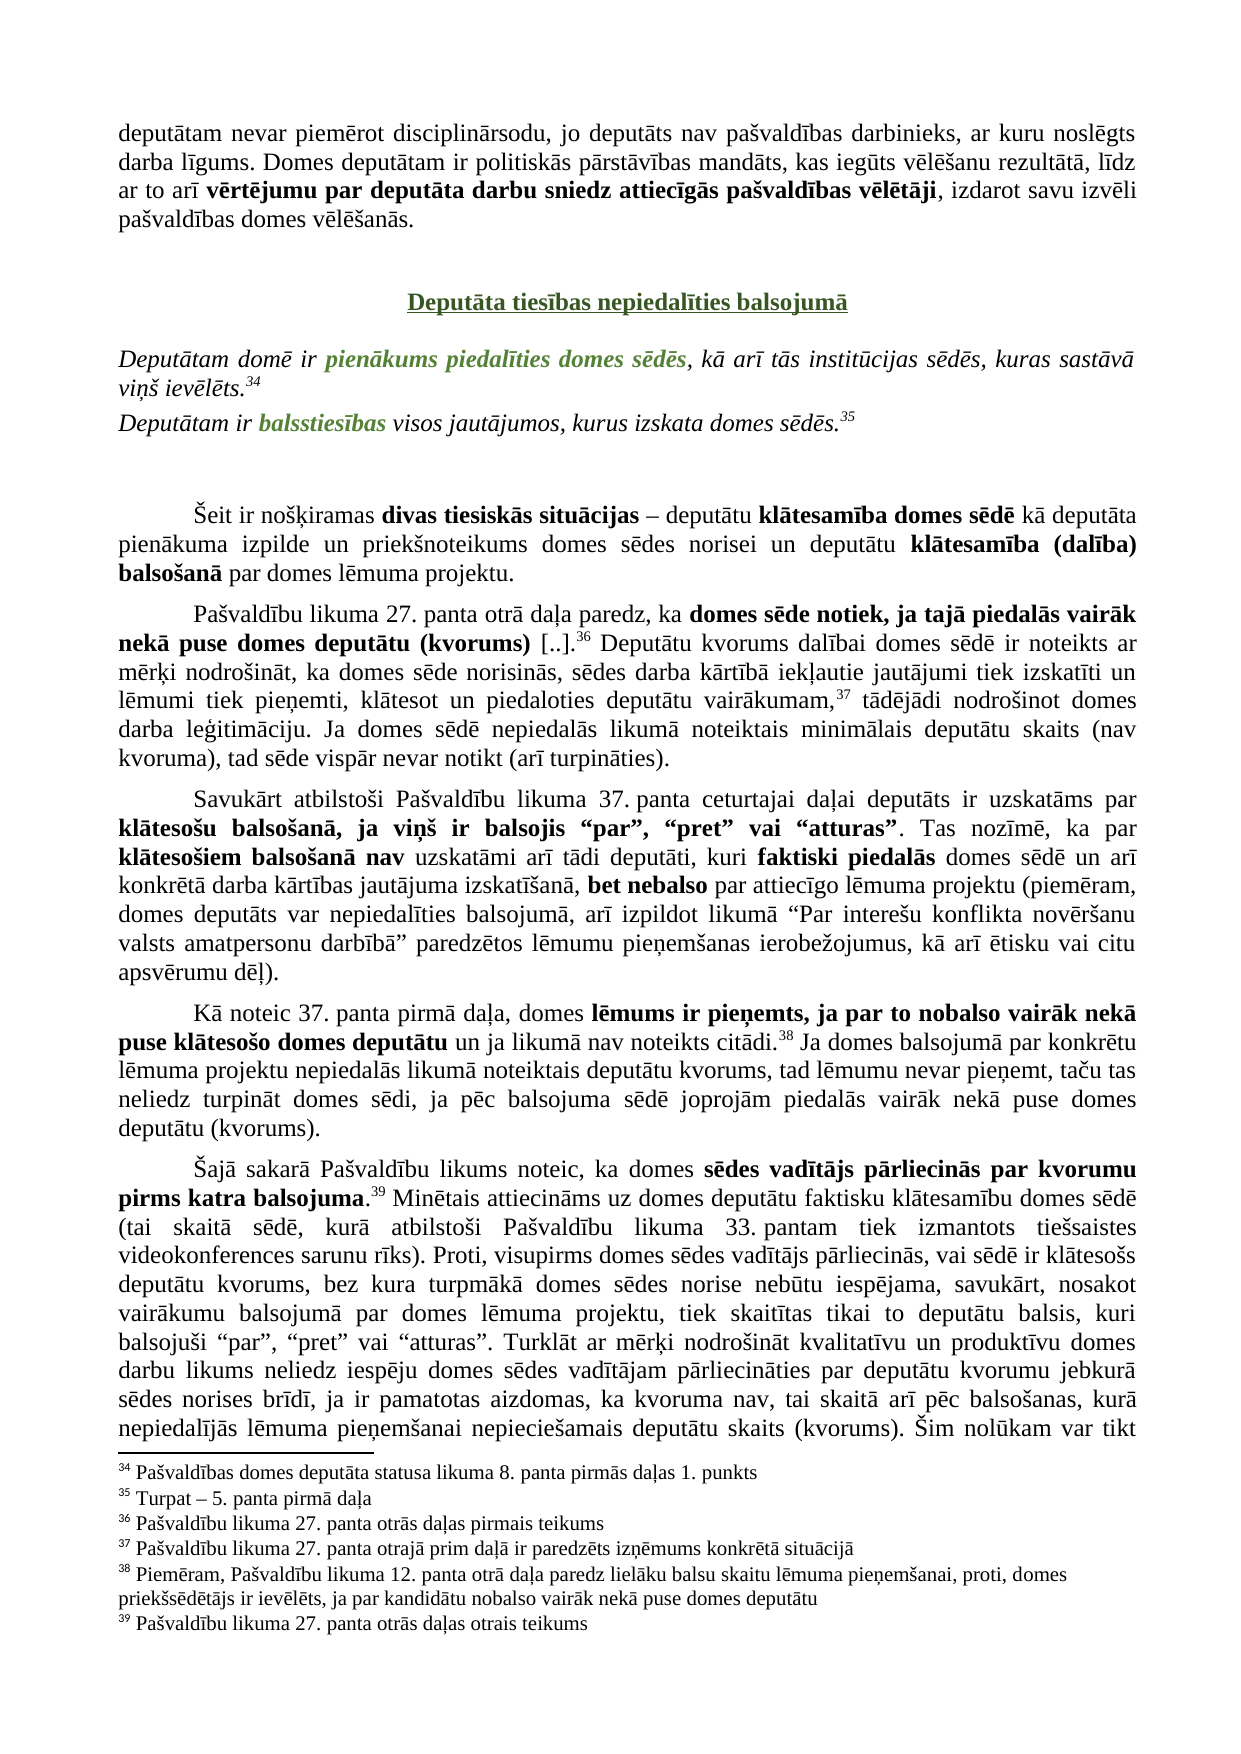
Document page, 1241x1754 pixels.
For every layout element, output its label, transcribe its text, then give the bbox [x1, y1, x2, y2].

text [118, 118, 1137, 233]
text Deputātam domē ir pienākums piedalīties domes sēdēs, kā arī tās institūcijas sēdēs, kuras sastāvā viņš ievēlēts. [118, 344, 1137, 402]
text Kā noteic 37. panta pirmā daļa, domes lēmums ir pieņemts, ja par to nobalso vairāk nekā puse klātesošo domes deputātu un ja likumā nav noteikts citādi. Ja domes balsojumā par konkrētu lēmuma projektu nepiedalās likumā noteiktais deputātu kvorums, tad lēmumu nevar pieņemt, taču tas neliedz turpināt domes sēdi, ja pēc balsojuma sēdē joprojām piedalās vairāk nekā puse domes deputātu (kvorums). [118, 998, 1137, 1142]
text Deputātam ir balsstiesības visos jautājumos, kurus izskata domes sēdēs. [118, 408, 1137, 437]
text Šeit ir nošķiramas divas tiesiskās situācijas – deputātu klātesamība domes sēdē kā deputāta pienākuma izpilde un priekšnoteikums domes sēdes norisei un deputātu klātesamība (dalība) balsošanā par domes lēmuma projektu. [118, 501, 1137, 587]
text Savukārt atbilstoši Pašvaldību likuma 37. panta ceturtajai daļai deputāts ir uzskatāms par klātesošu balsošanā, ja viņš ir balsojis “par”, “pret” vai “atturas”. Tas nozīmē, ka par klātesošiem balsošanā nav uzskatāmi arī tādi deputāti, kuri faktiski piedalās domes sēdē un arī konkrētā darba kārtības jautājuma izskatīšanā, bet nebalso par attiecīgo lēmuma projektu (piemēram, domes deputāts var nepiedalīties balsojumā, arī izpildot likumā “Par interešu konflikta novēršanu valsts amatpersonu darbībā” paredzētos lēmumu pieņemšanas ierobežojumus, kā arī ētisku vai citu apsvērumu dēļ). [118, 877, 1137, 986]
text Pašvaldību likuma 27. panta otrā daļa paredz, ka domes sēde notiek, ja tajā piedalās vairāk nekā puse domes deputātu (kvorums) [..]. Deputātu kvorums dalībai domes sēdē ir noteikts ar mērķi nodrošināt, ka domes sēde norisinās, sēdes darba kārtībā iekļautie jautājumi tiek izskatīti un lēmumi tiek pieņemti, klātesot un piedaloties deputātu vairākumam, tādējādi nodrošinot domes darba leģitimāciju. Ja domes sēdē nepiedalās likumā noteiktais minimālais deputātu skaits (nav kvoruma), tad sēde vispār nevar notikt (arī turpināties). [118, 599, 1137, 772]
text Savukārt atbilstoši Pašvaldību likuma 37. panta ceturtajai daļai deputāts ir uzskatāms par klātesošu balsošanā, ja viņš ir balsojis “par”, “pret” vai “atturas”. Tas nozīmē, ka par klātesošiem balsošanā nav uzskatāmi arī tādi deputāti, kuri faktiski piedalās domes sēdē un arī konkrētā darba kārtības jautājuma izskatīšanā, bet nebalso par attiecīgo lēmuma projektu (piemēram, domes deputāts var nepiedalīties balsojumā, arī izpildot likumā “Par interešu konflikta novēršanu valsts amatpersonu darbībā” paredzētos lēmumu pieņemšanas ierobežojumus, kā arī ētisku vai citu apsvērumu dēļ). [118, 784, 1137, 854]
text Deputāta tiesības nepiedalīties balsojumā [118, 287, 1137, 316]
